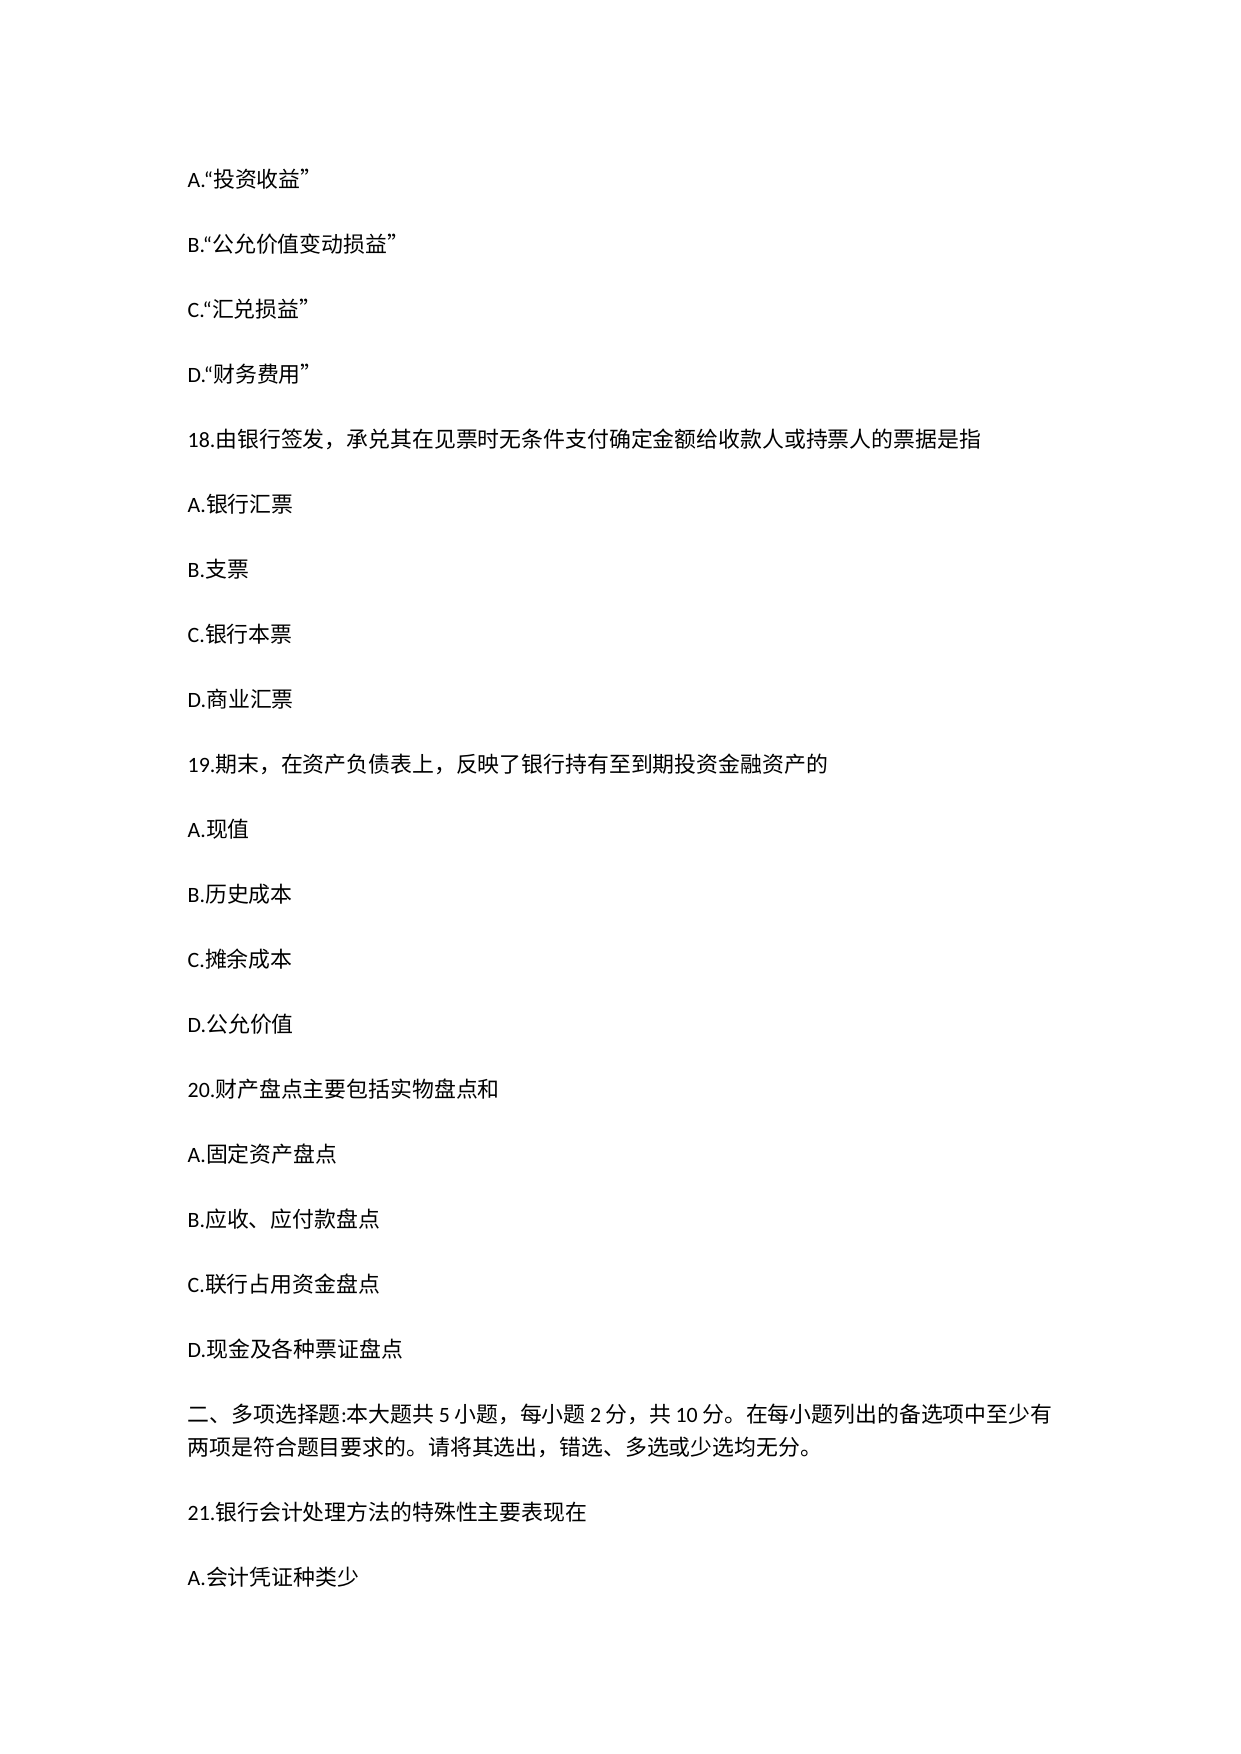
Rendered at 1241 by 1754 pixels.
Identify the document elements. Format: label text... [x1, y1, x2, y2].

text B.应收、应付款盘点 [187, 1202, 1053, 1234]
text C.银行本票 [187, 617, 1053, 649]
text D.商业汇票 [187, 682, 1053, 714]
text A.“投资收益” [187, 162, 1053, 194]
text D.公允价值 [187, 1007, 1053, 1039]
text 20.财产盘点主要包括实物盘点和 [187, 1072, 1053, 1104]
text D.“财务费用” [187, 357, 1053, 389]
text B.支票 [187, 552, 1053, 584]
text A.固定资产盘点 [187, 1137, 1053, 1169]
text A.会计凭证种类少 [187, 1559, 1053, 1592]
text C.联行占用资金盘点 [187, 1267, 1053, 1299]
text C.“汇兑损益” [187, 292, 1053, 324]
text A.现值 [187, 812, 1053, 844]
text 19.期末，在资产负债表上，反映了银行持有至到期投资金融资产的 [187, 747, 1053, 779]
text 二、多项选择题:本大题共5小题，每小题2分，共10分。在每小题列出的备选项中至少有两项是符合题目要求的。请将其选出，错选、多选或少选均无分。 [187, 1397, 1053, 1462]
text B.“公允价值变动损益” [187, 227, 1053, 259]
text 21.银行会计处理方法的特殊性主要表现在 [187, 1494, 1053, 1527]
text 18.由银行签发，承兑其在见票时无条件支付确定金额给收款人或持票人的票据是指 [187, 422, 1053, 454]
text C.摊余成本 [187, 942, 1053, 974]
text B.历史成本 [187, 877, 1053, 909]
text A.银行汇票 [187, 487, 1053, 519]
text D.现金及各种票证盘点 [187, 1332, 1053, 1364]
